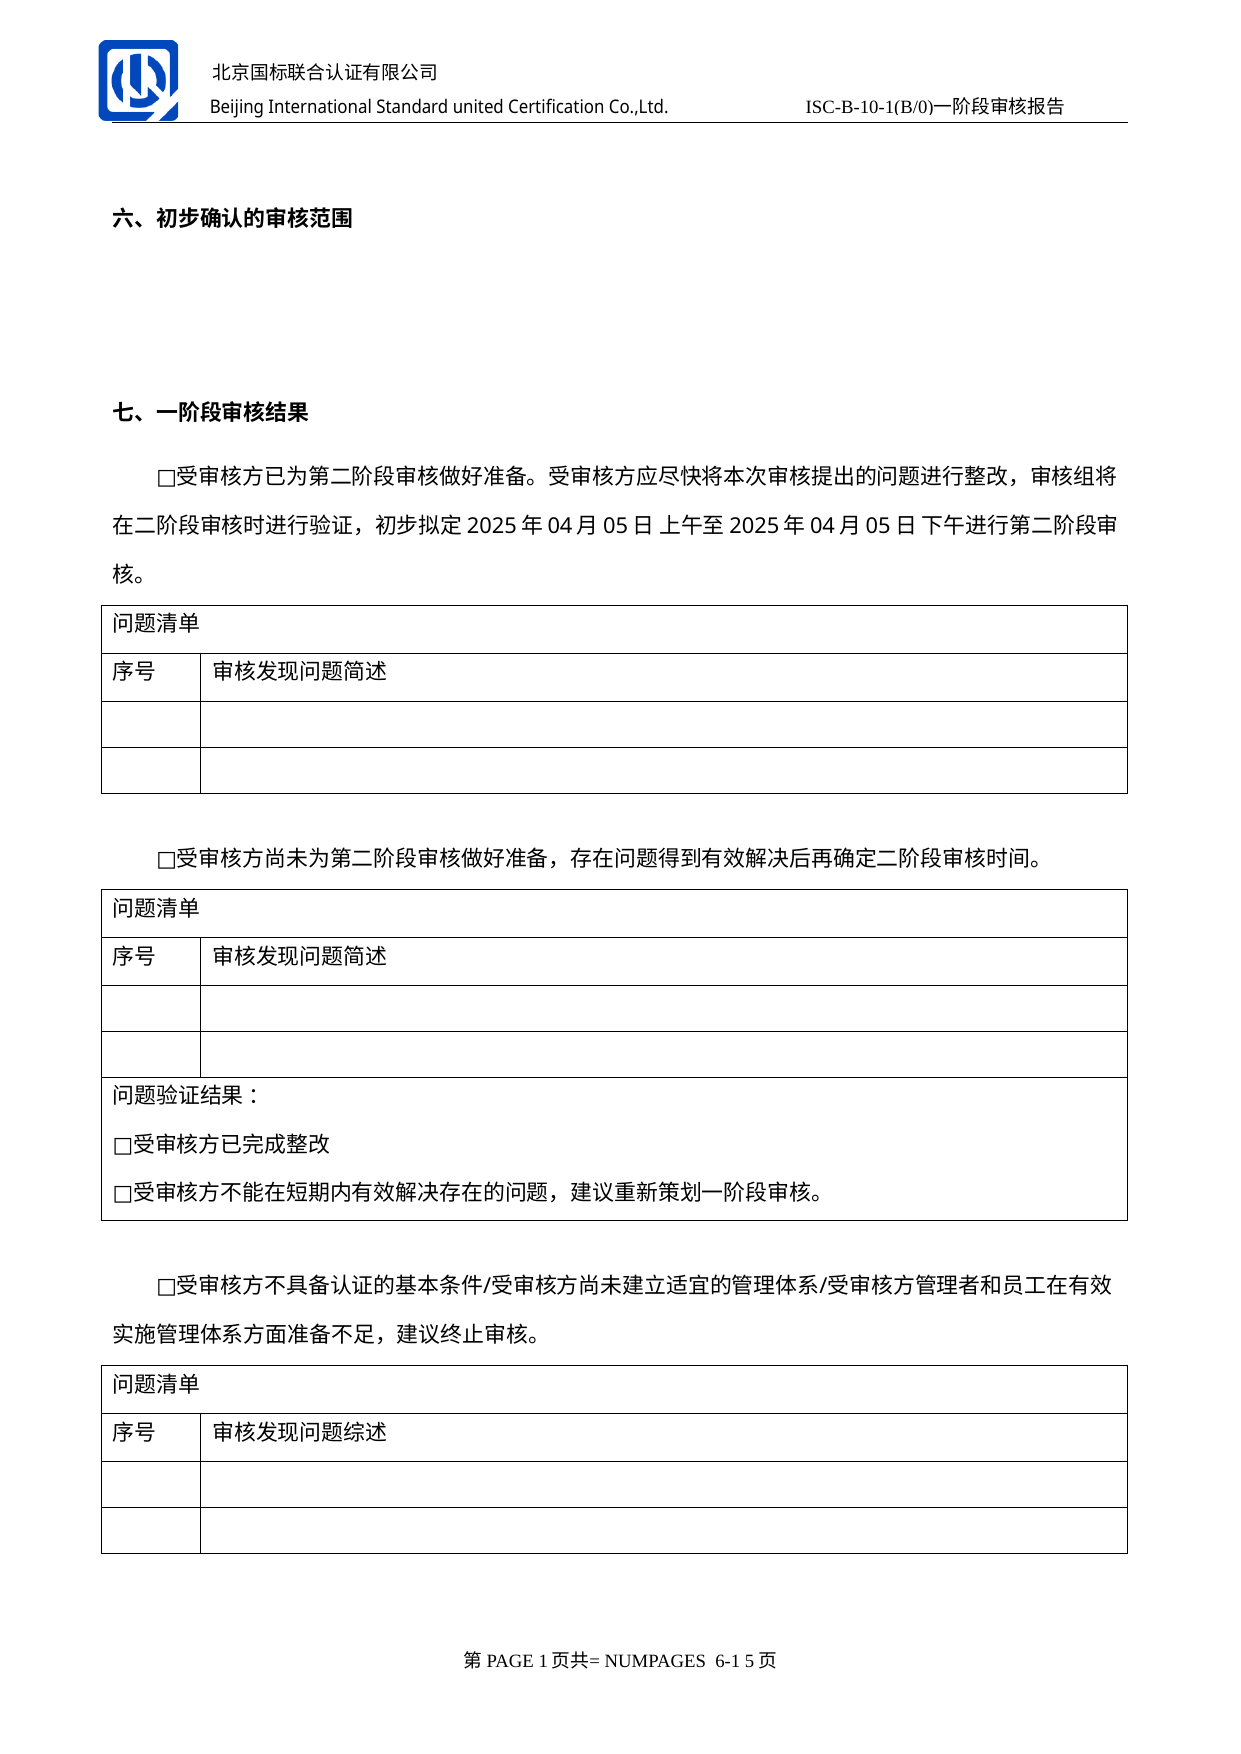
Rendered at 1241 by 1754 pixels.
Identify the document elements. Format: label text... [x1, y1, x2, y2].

table_cell [201, 1508, 1127, 1553]
table_cell [201, 1462, 1127, 1507]
table_cell [102, 1462, 200, 1507]
table_cell [201, 1032, 1127, 1077]
text □受审核方尚未为第二阶段审核做好准备，存在问题得到有效解决后再确定二阶段审核时间。 [112, 841, 1128, 873]
table_cell [102, 748, 200, 793]
table_cell 问题验证结果 ： □受审核方已完成整改 □受审核方不能在短期内有效解决存在的问题，建议重新策划一阶段审核。 [102, 1078, 1127, 1220]
text 六、初步确认的审核范围 [112, 201, 1128, 233]
table_cell [201, 986, 1127, 1031]
table_cell 序号 [102, 654, 200, 701]
table_cell [102, 1508, 200, 1553]
table_cell 审核发现问题简述 [201, 654, 1127, 701]
text 七、一阶段审核结果 [112, 394, 1128, 427]
table_cell 序号 [102, 938, 200, 985]
table_cell 审核发现问题综述 [201, 1414, 1127, 1461]
table_cell [102, 702, 200, 747]
picture [98, 40, 179, 121]
table_cell [201, 702, 1127, 747]
table_header 问题清单 [102, 606, 1127, 653]
table_header 问题清单 [102, 1366, 1127, 1413]
text □受审核方已为第二阶段审核做好准备。受审核方应尽快将本次审核提出的问题进行整改，审核组将在二阶段审核时进行验证，初步拟定2025年04月05日 上午至2025年04月05日 下午进行第二阶段审核。 [112, 459, 1128, 589]
table_cell [102, 1032, 200, 1077]
text □受审核方不具备认证的基本条件/受审核方尚未建立适宜的管理体系/受审核方管理者和员工在有效实施管理体系方面准备不足，建议终止审核。 [112, 1268, 1128, 1349]
table_cell [102, 986, 200, 1031]
table_cell 序号 [102, 1414, 200, 1461]
table_cell 审核发现问题简述 [201, 938, 1127, 985]
table_cell [201, 748, 1127, 793]
table_header 问题清单 [102, 890, 1127, 937]
